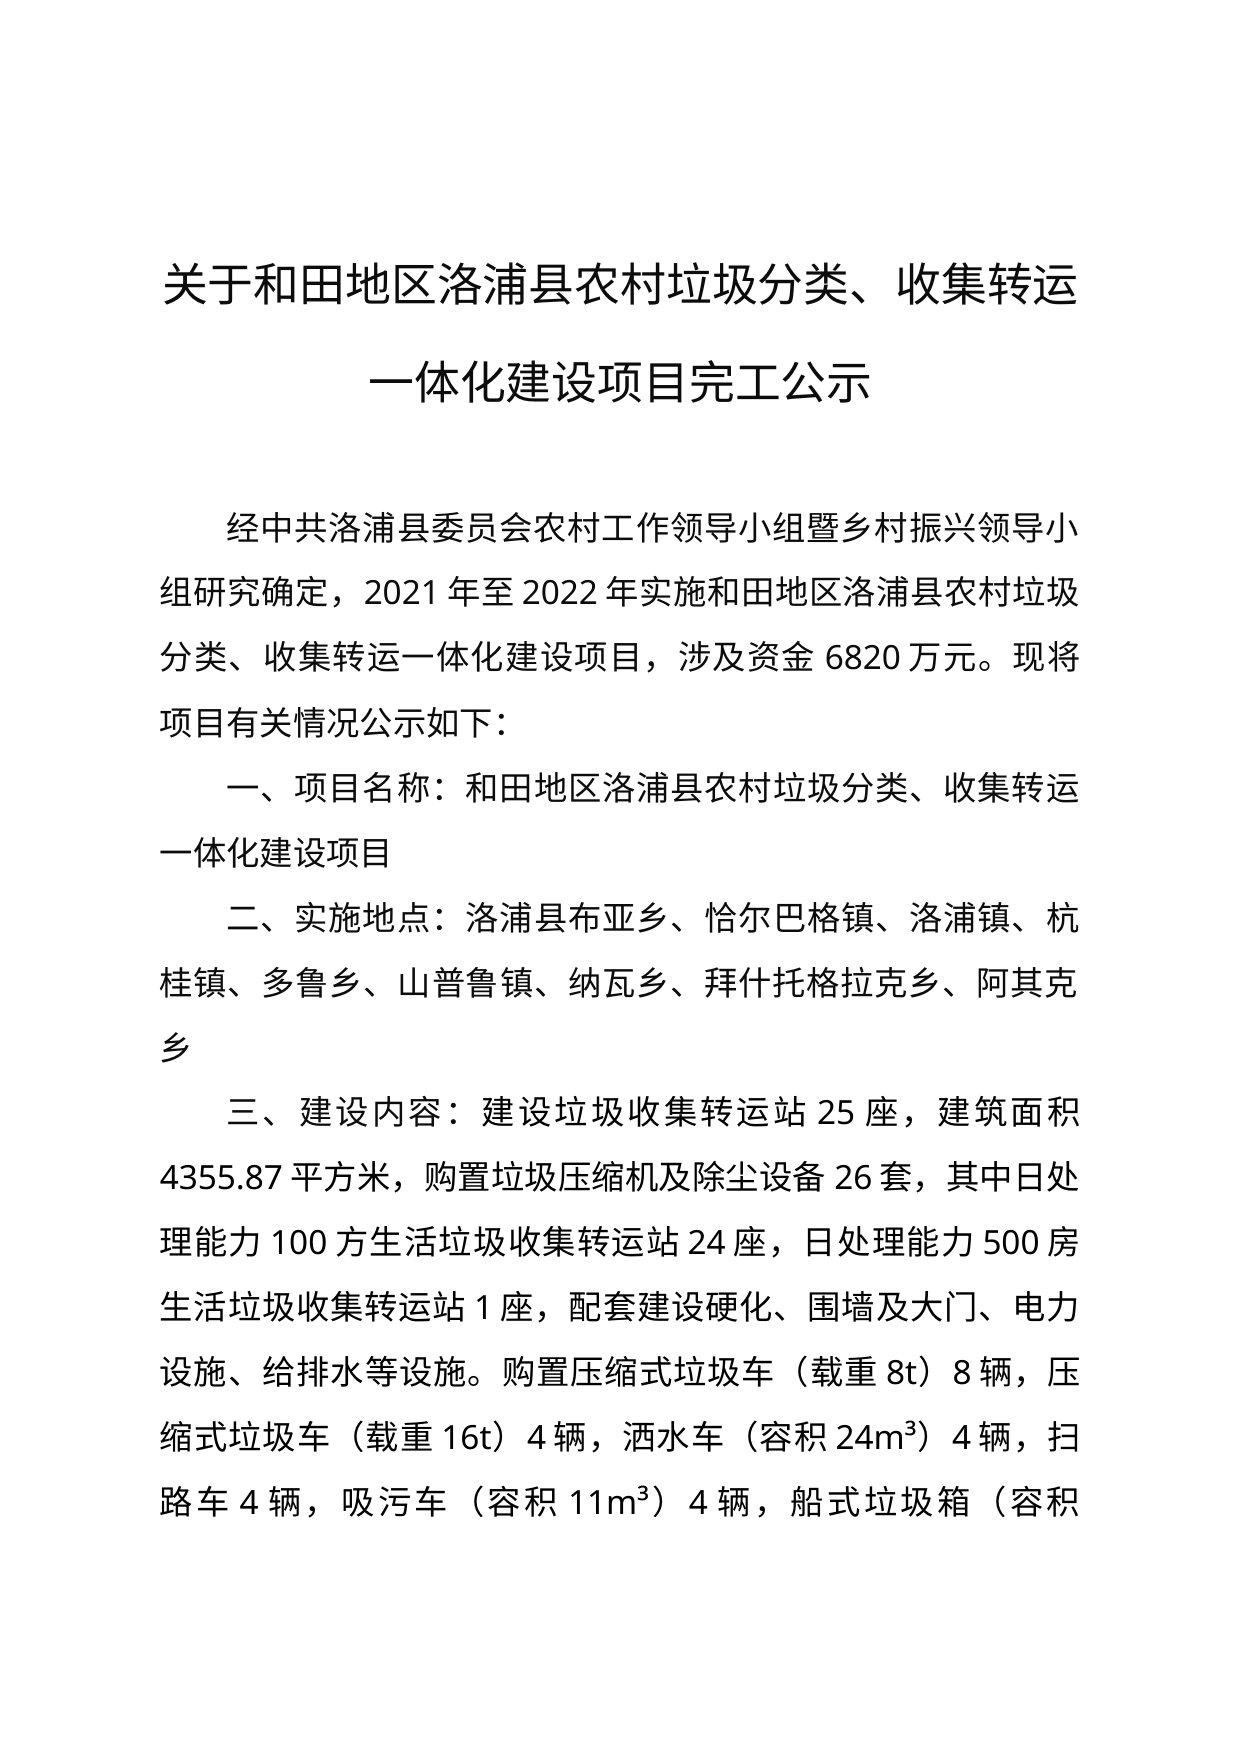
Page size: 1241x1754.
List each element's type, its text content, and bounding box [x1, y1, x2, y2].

text 二、实施地点：洛浦县布亚乡、恰尔巴格镇、洛浦镇、杭桂镇、多鲁乡、山普鲁镇、纳瓦乡、拜什托格拉克乡、阿其克乡 [159, 883, 1081, 1078]
text 一、项目名称：和田地区洛浦县农村垃圾分类、收集转运一体化建设项目 [159, 753, 1081, 883]
text 关于和田地区洛浦县农村垃圾分类、收集转运一体化建设项目完工公示 [159, 233, 1081, 428]
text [159, 1078, 1081, 1533]
list 经中共洛浦县委员会农村工作领导小组暨乡村振兴领导小组研究确定，2021年至2022年实施和田地区洛浦县农村垃圾分类、收集转运一体化建设项目，涉及资金6820万元。现将项目有关情况公示如下： [159, 493, 1081, 753]
